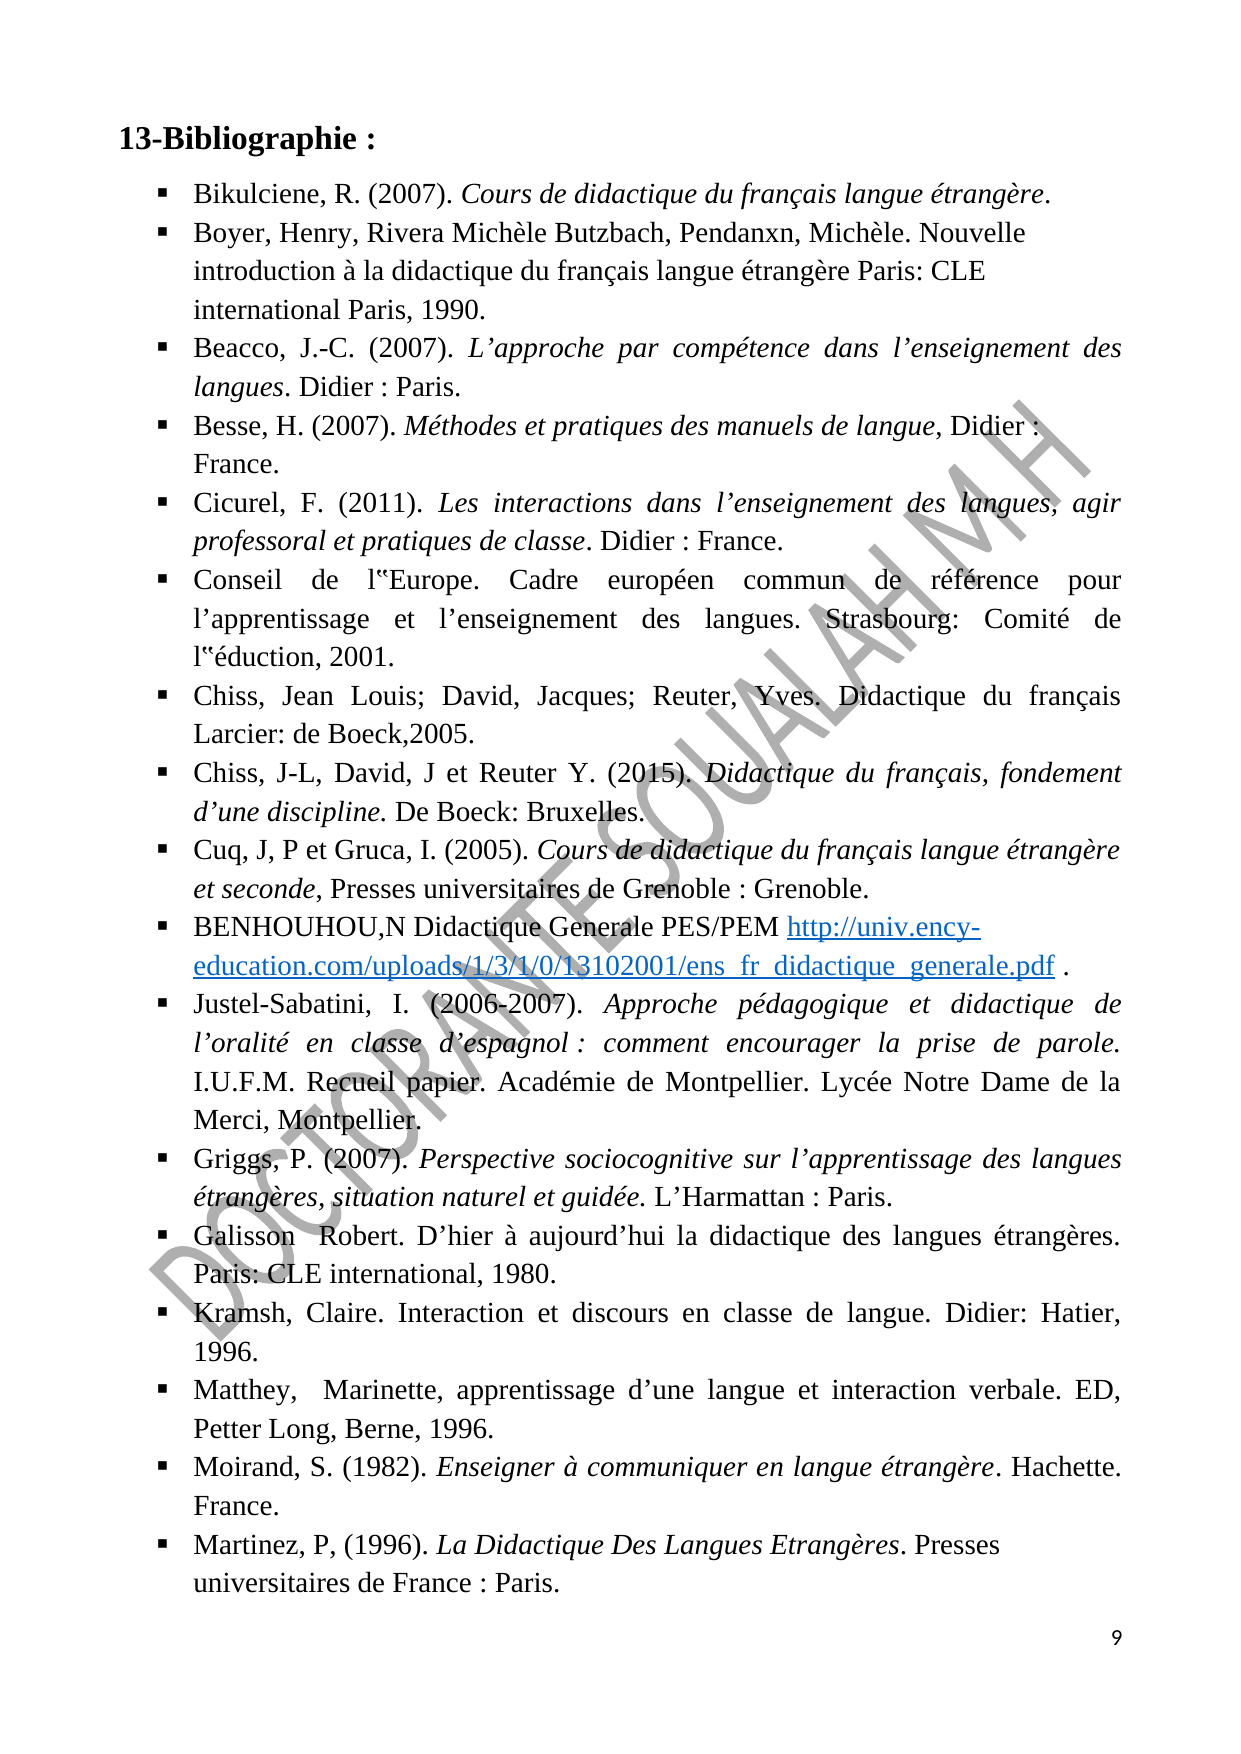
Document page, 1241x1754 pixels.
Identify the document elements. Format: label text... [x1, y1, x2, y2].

list Matthey, Marinette, apprentissage d’une langue et interaction verbale. ED, Petter Long, Berne, 1996. [156, 1372, 1122, 1444]
text 13-Bibliographie : [118, 118, 1122, 156]
list Beacco, J.-C. (2007). L’approche par compétence dans l’enseignement des langues. Didier : Paris. [156, 331, 1122, 403]
list Chiss, Jean Louis; David, Jacques; Reuter, Yves. Didactique du français Larcier: de Boeck,2005. [156, 678, 1122, 750]
list Bikulciene, R. (2007). Cours de didactique du français langue étrangère. [156, 176, 1122, 210]
list Griggs, P. (2007). Perspective sociocognitive sur l’apprentissage des langues étrangères, situation naturel et guidée. L’Harmattan : Paris. [156, 1141, 1122, 1213]
list Chiss, J-L, David, J et Reuter Y. (2015). Didactique du français, fondement d’une discipline. De Boeck: Bruxelles. [156, 755, 1122, 827]
list Martinez, P, (1996). La Didactique Des Langues Etrangères. Presses universitaires de France : Paris. [156, 1527, 1122, 1599]
list Besse, H. (2007). Méthodes et pratiques des manuels de langue, Didier : France. [156, 408, 1122, 480]
list Cicurel, F. (2011). Les interactions dans l’enseignement des langues, agir professoral et pratiques de classe. Didier : France. [156, 485, 1122, 557]
list Kramsh, Claire. Interaction et discours en classe de langue. Didier: Hatier, 1996. [156, 1295, 1122, 1367]
list BENHOUHOU,N Didactique Generale PES/PEM http://univ.ency-education.com/uploads/1/3/1/0/13102001/ens_fr_didactique_generale.pdf . [156, 909, 1122, 982]
list Galisson Robert. D’hier à aujourd’hui la didactique des langues étrangères. Paris: CLE international, 1980. [156, 1218, 1122, 1290]
list Justel-Sabatini, I. (2006-2007). Approche pédagogique et didactique de l’oralité en classe d’espagnol : comment encourager la prise de parole. I.U.F.M. Recueil papier. Académie de Montpellier. Lycée Notre Dame de la Merci, Montpellier. [156, 987, 1122, 1136]
list Cuq, J, P et Gruca, I. (2005). Cours de didactique du français langue étrangère et seconde, Presses universitaires de Grenoble : Grenoble. [156, 832, 1122, 904]
list Boyer, Henry, Rivera Michèle Butzbach, Pendanxn, Michèle. Nouvelle introduction à la didactique du français langue étrangère Paris: CLE international Paris, 1990. [156, 215, 1122, 326]
list Moirand, S. (1982). Enseigner à communiquer en langue étrangère. Hachette. France. [156, 1449, 1122, 1522]
list Conseil de l‟Europe. Cadre européen commun de référence pour l’apprentissage et l’enseignement des langues. Strasbourg: Comité de l‟éduction, 2001. [156, 562, 1122, 673]
